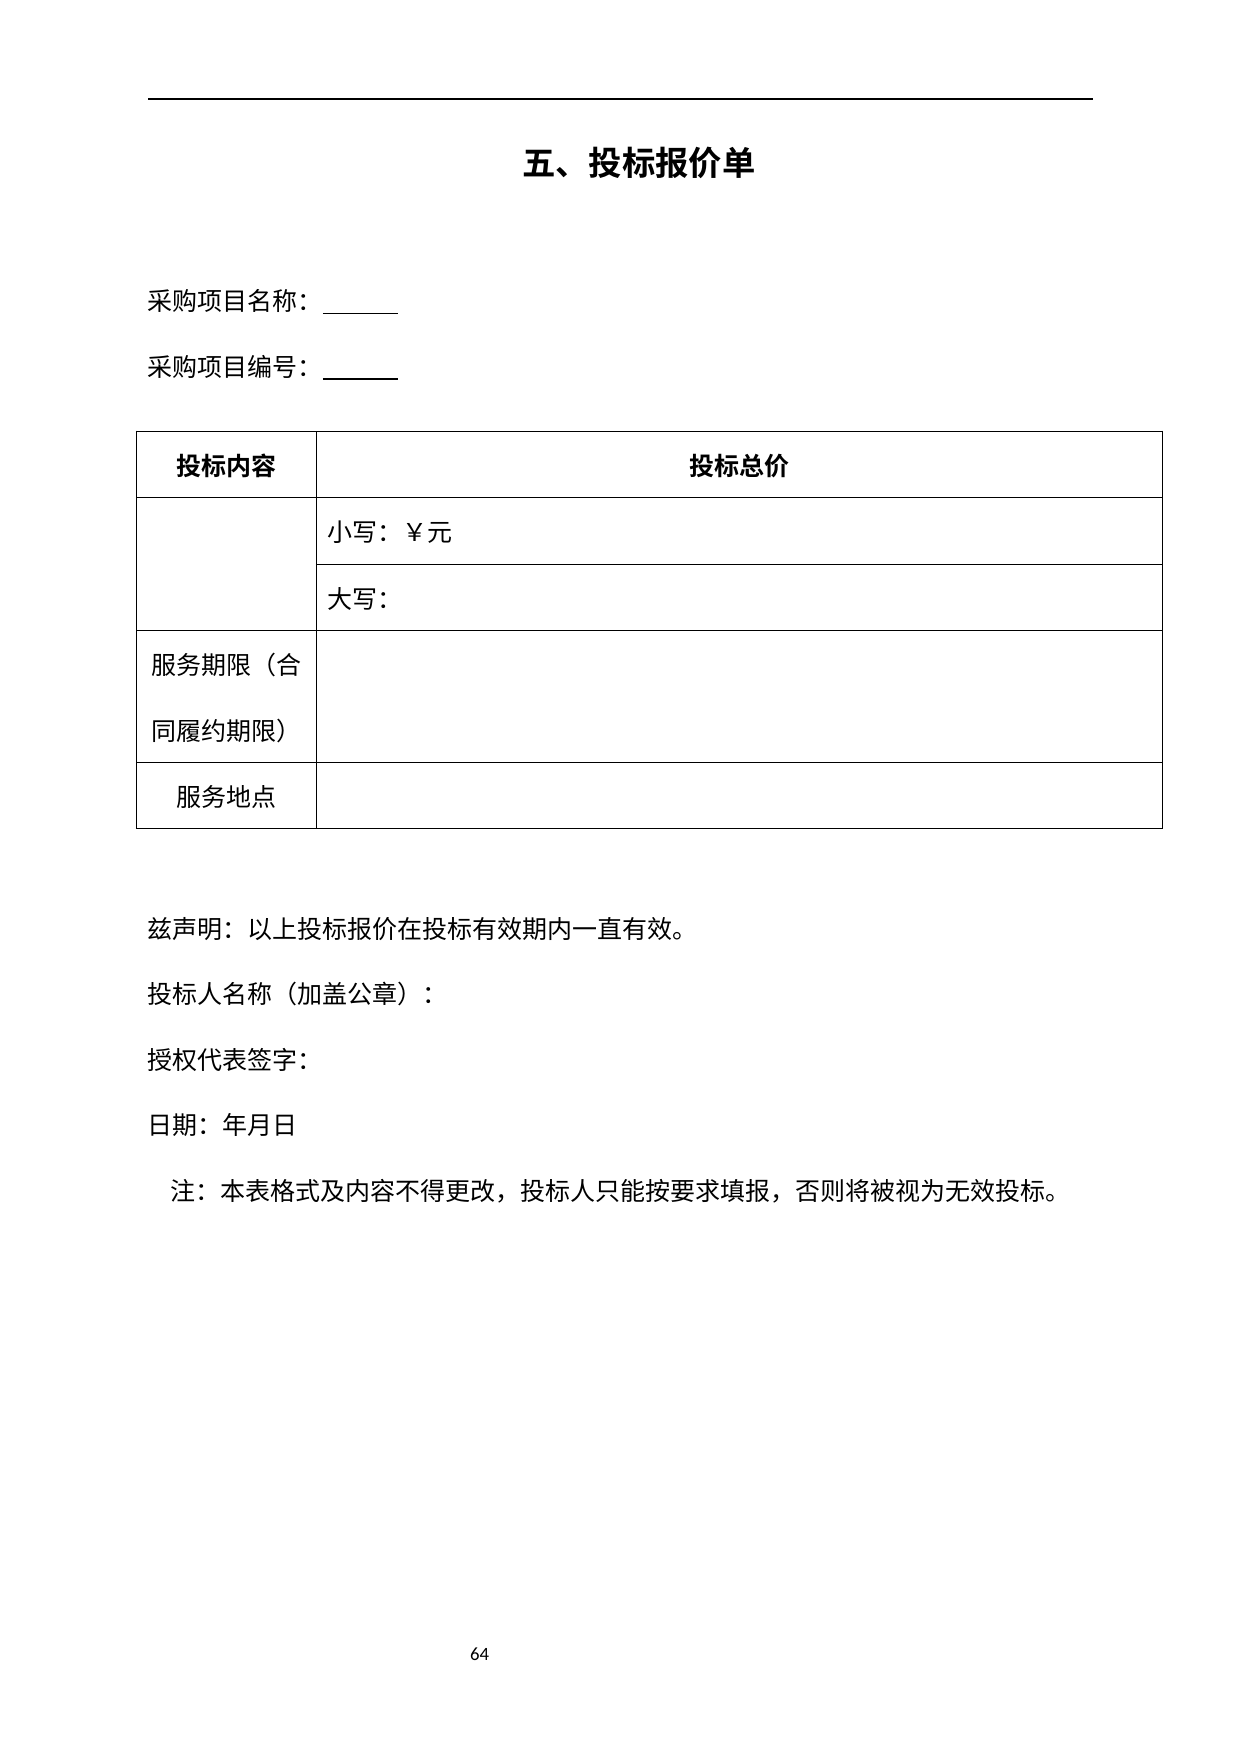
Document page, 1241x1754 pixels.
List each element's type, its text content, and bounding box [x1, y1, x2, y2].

text 五、投标报价单 [148, 128, 1079, 194]
text 兹声明：以上投标报价在投标有效期内一直有效。 [148, 895, 1093, 960]
text 采购项目编号： [148, 332, 1093, 398]
text 采购项目名称： [148, 267, 1093, 332]
table_cell 大写： [317, 565, 1162, 630]
table_cell [137, 498, 316, 630]
text 注：本表格式及内容不得更改，投标人只能按要求填报，否则将被视为无效投标。 [148, 1156, 1093, 1222]
text 授权代表签字： [148, 1026, 1093, 1091]
table_cell 服务地点 [137, 763, 316, 828]
table_header 投标内容 [137, 432, 316, 497]
text 日期：年月日 [148, 1091, 1093, 1156]
table_cell 小写：￥元 [317, 498, 1162, 563]
table_cell 服务期限（合同履约期限） [137, 631, 316, 762]
table_cell [317, 763, 1162, 828]
table_cell [317, 631, 1162, 762]
text 投标人名称（加盖公章）： [148, 960, 1093, 1026]
table_header 投标总价 [317, 432, 1162, 497]
